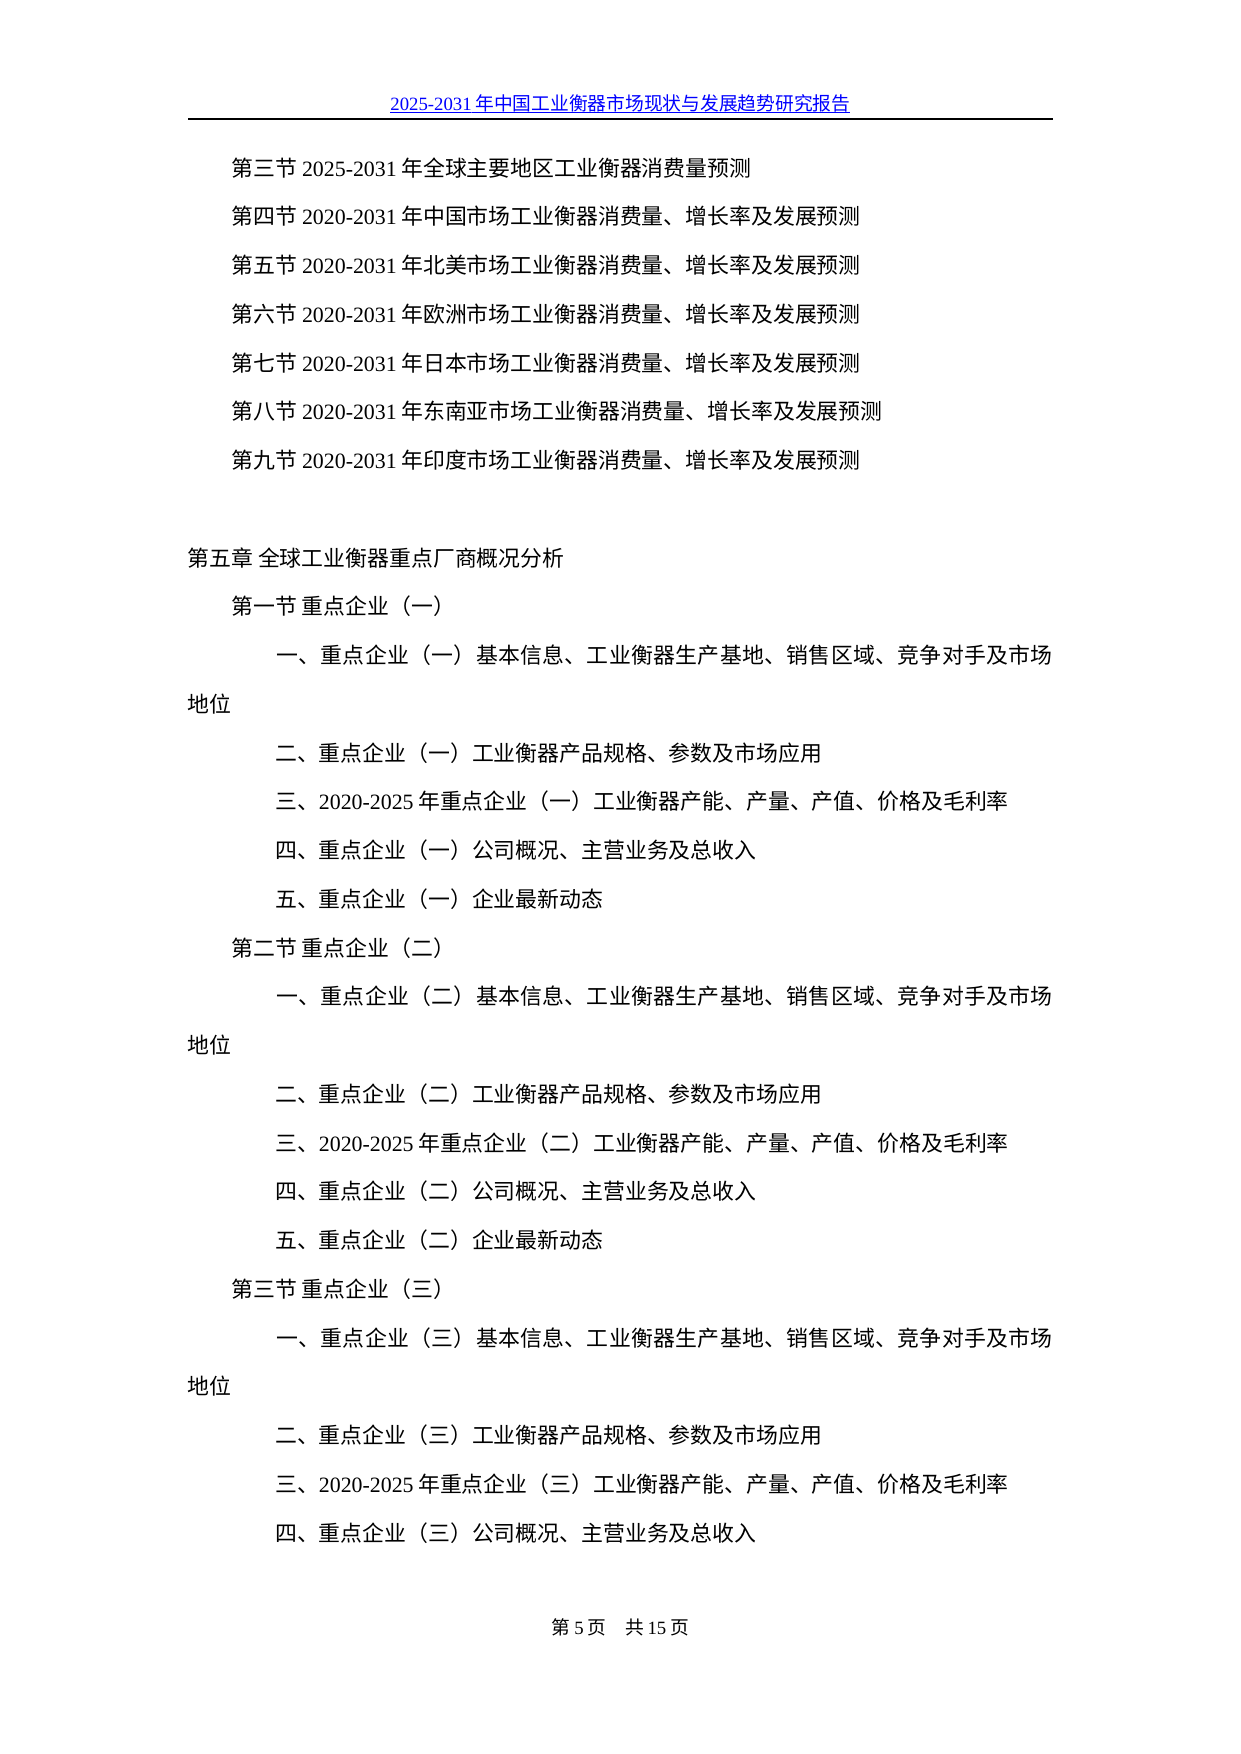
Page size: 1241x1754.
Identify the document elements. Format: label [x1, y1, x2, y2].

text [187, 150, 1053, 1548]
